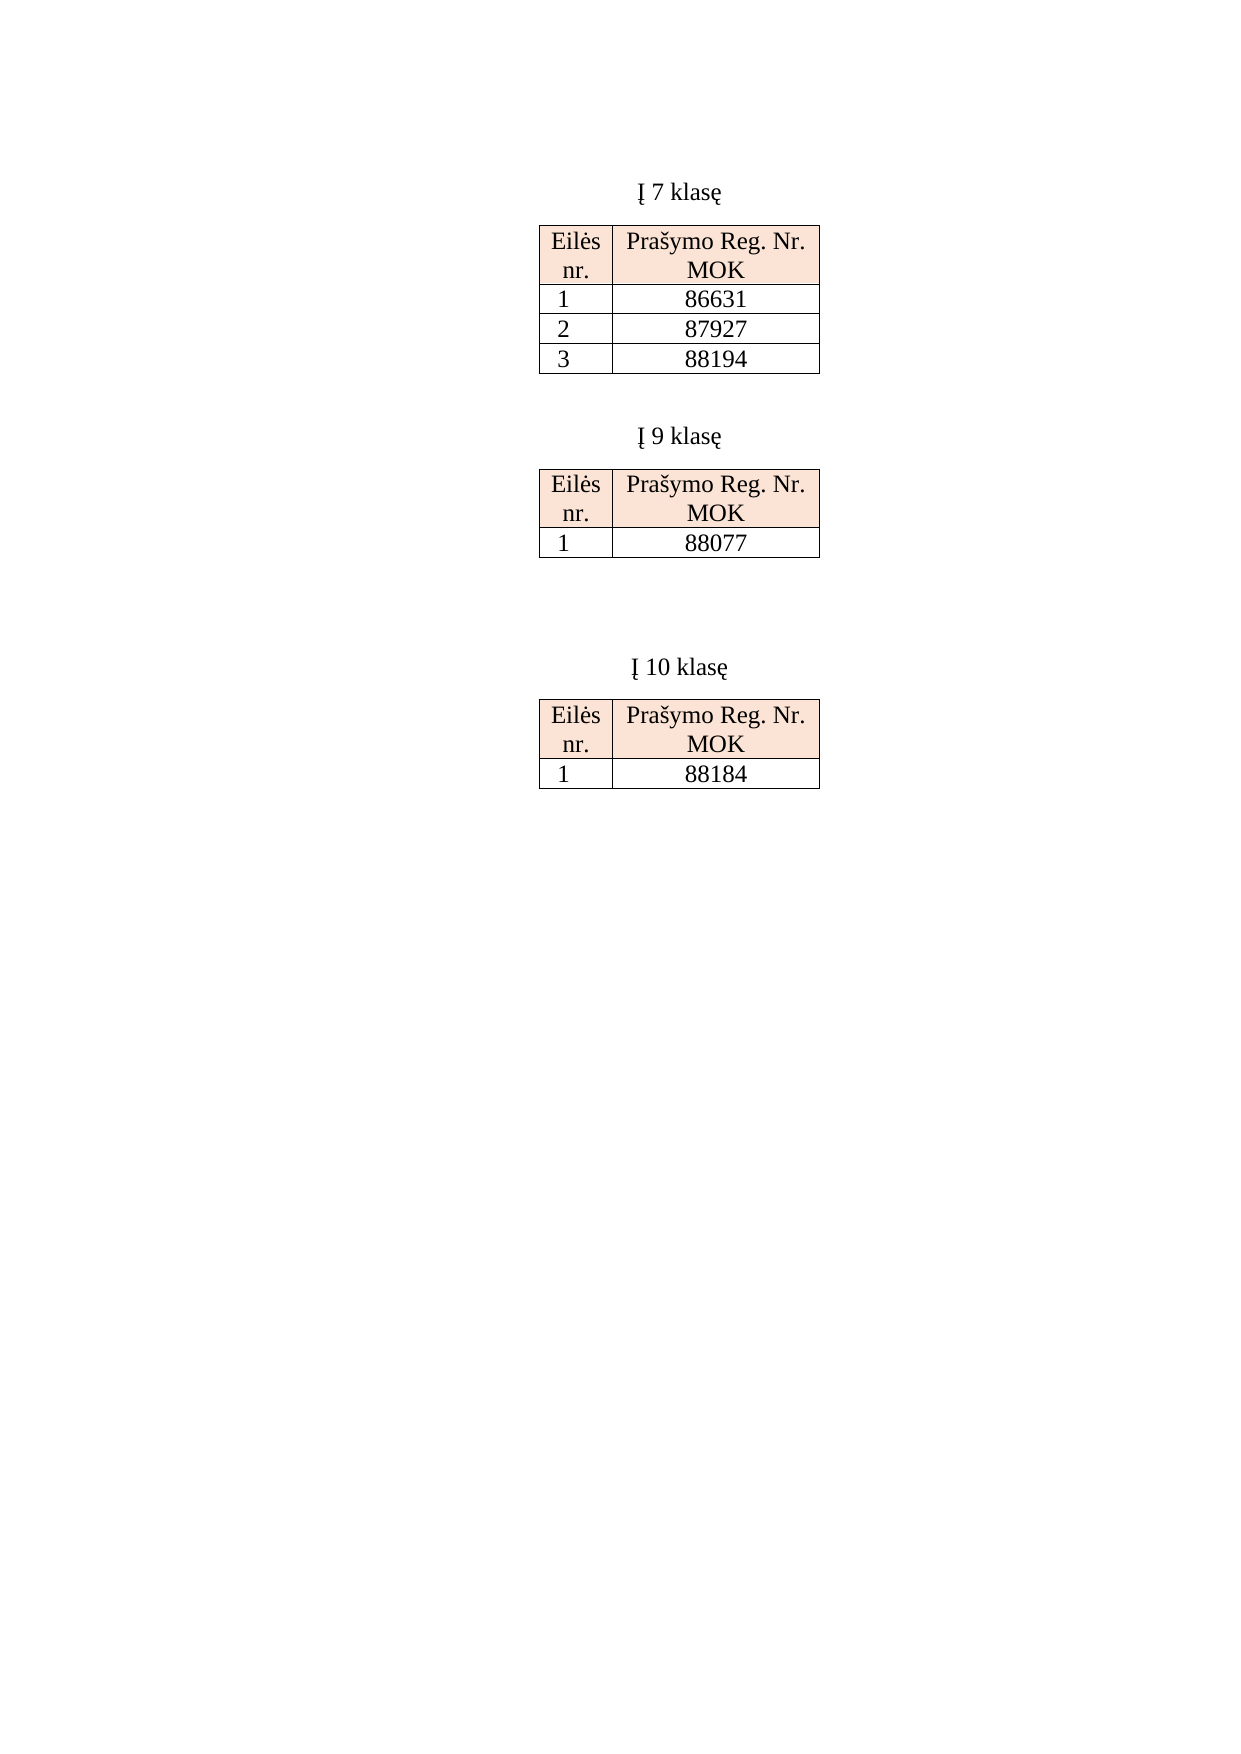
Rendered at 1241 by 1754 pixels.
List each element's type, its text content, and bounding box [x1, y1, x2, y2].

table_cell [540, 285, 612, 313]
table_cell [540, 528, 612, 557]
table_cell 88184 [613, 759, 819, 788]
text Į 10 klasę [177, 652, 1181, 680]
table_cell 87927 [613, 314, 819, 343]
text Į 7 klasę [177, 177, 1181, 206]
table_cell [540, 759, 612, 788]
text Į 9 klasę [177, 421, 1181, 449]
table_header Prašymo Reg. Nr. MOK [613, 700, 819, 758]
table_cell 86631 [613, 285, 819, 313]
table_header Eilės nr. [540, 700, 612, 758]
table_cell 88077 [613, 528, 819, 557]
table_header Prašymo Reg. Nr. MOK [613, 470, 819, 527]
table_cell [540, 314, 612, 343]
table_header Eilės nr. [540, 470, 612, 527]
table_header Eilės nr. [540, 226, 612, 283]
table_header Prašymo Reg. Nr. MOK [613, 226, 819, 283]
table_cell [540, 344, 612, 373]
table_cell 88194 [613, 344, 819, 373]
